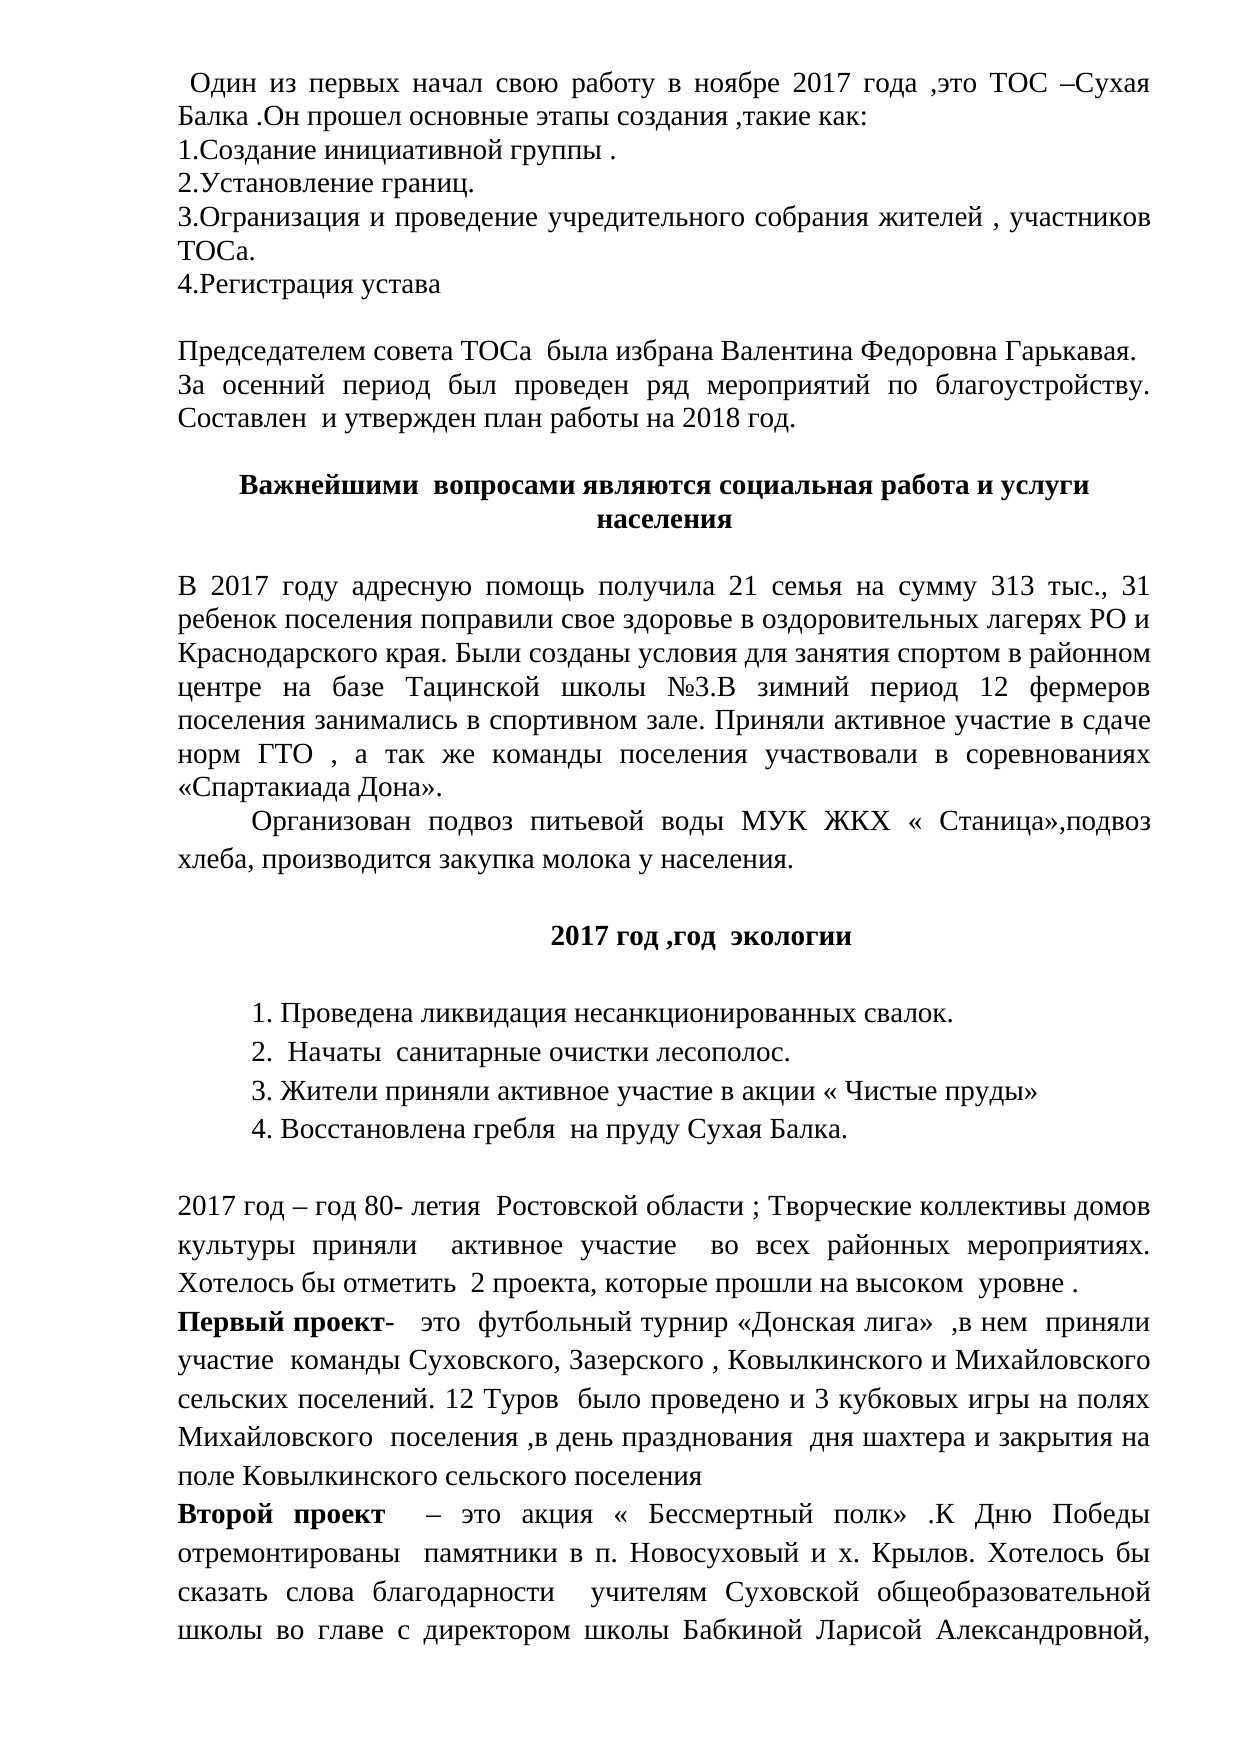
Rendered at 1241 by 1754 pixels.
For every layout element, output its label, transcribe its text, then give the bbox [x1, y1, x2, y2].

text 3.Огранизация и проведение учредительного собрания жителей , участников ТОСа. [177, 199, 1152, 266]
text 4.Регистрация устава [177, 266, 1152, 300]
text 2. Начаты санитарные очистки лесополос. [177, 1034, 1152, 1068]
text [177, 1497, 1152, 1646]
text 1.Создание инициативной группы . [177, 132, 1152, 166]
text Первый проект- это футбольный турнир «Донская лига» ,в нем приняли участие команды Суховского, Зазерского , Ковылкинского и Михайловского сельских поселений. 12 Туров было проведено и 3 кубковых игры на полях Михайловского поселения ,в день празднования дня шахтера и закрытия на поле Ковылкинского сельского поселения [177, 1304, 1152, 1492]
text Важнейшими вопросами являются социальная работа и услуги населения [177, 467, 1152, 534]
text 1. Проведена ликвидация несанкционированных свалок. [177, 996, 1152, 1029]
text За осенний период был проведен ряд мероприятий по благоустройству. Составлен и утвержден план работы на 2018 год. [177, 367, 1152, 434]
text 2017 год ,год экологии [177, 918, 1152, 952]
text Председателем совета ТОСа была избрана Валентина Федоровна Гарькавая. [177, 333, 1152, 367]
text 2017 год – год 80- летия Ростовской области ; Творческие коллективы домов культуры приняли активное участие во всех районных мероприятиях. Хотелось бы отметить 2 проекта, которые прошли на высоком уровне . [177, 1188, 1152, 1299]
text 4. Восстановлена гребля на пруду Сухая Балка. [177, 1111, 1152, 1145]
text 3. Жители приняли активное участие в акции « Чистые пруды» [177, 1073, 1152, 1106]
text Один из первых начал свою работу в ноябре 2017 года ,это ТОС –Сухая Балка .Он прошел основные этапы создания ,такие как: [177, 65, 1152, 132]
text 2.Установление границ. [177, 166, 1152, 199]
text Организован подвоз питьевой воды МУК ЖКХ « Станица»,подвоз хлеба, производится закупка молока у населения. [177, 803, 1152, 875]
text В 2017 году адресную помощь получила 21 семья на сумму 313 тыс., 31 ребенок поселения поправили свое здоровье в оздоровительных лагерях РО и Краснодарского края. Были созданы условия для занятия спортом в районном центре на базе Тацинской школы №3.В зимний период 12 фермеров поселения занимались в спортивном зале. Приняли активное участие в сдаче норм ГТО , а так же команды поселения участвовали в соревнованиях «Спартакиада Дона». [177, 568, 1152, 803]
